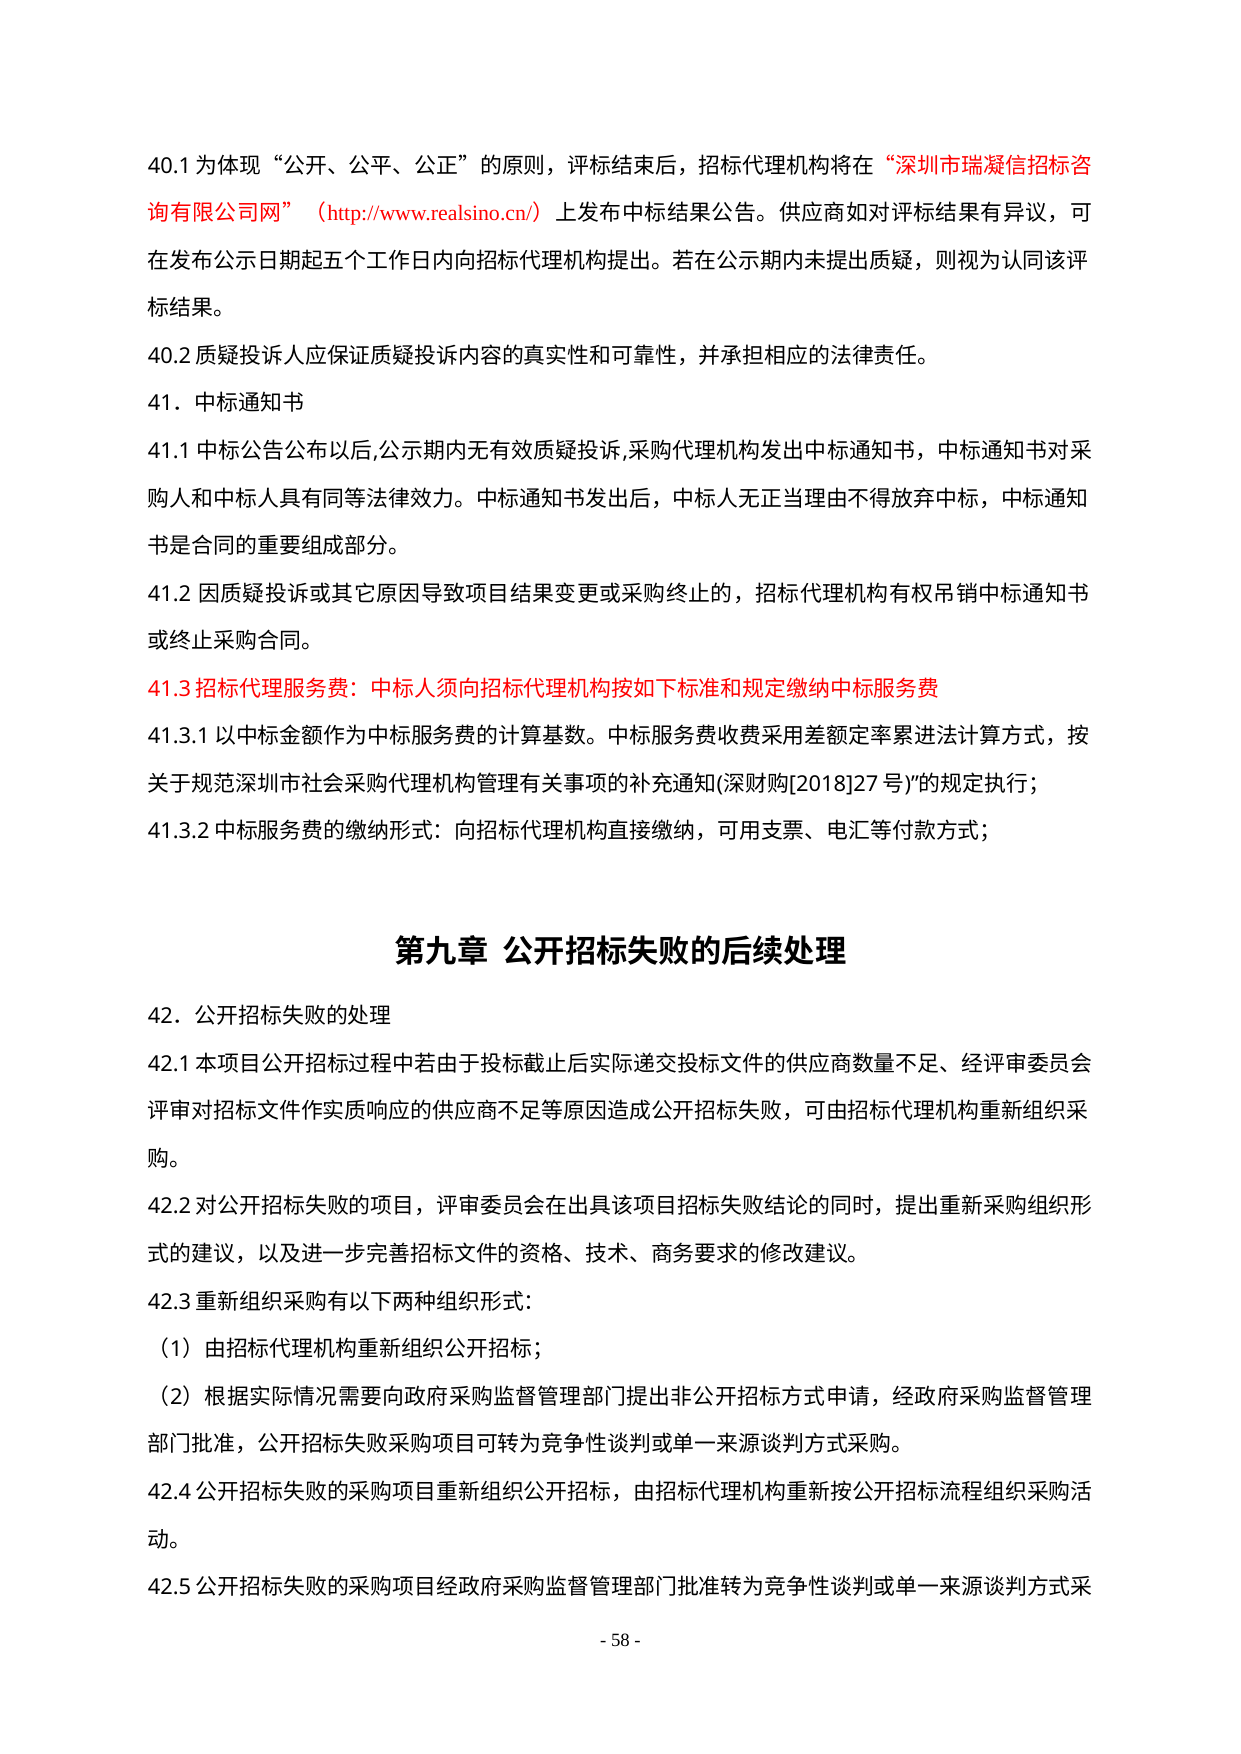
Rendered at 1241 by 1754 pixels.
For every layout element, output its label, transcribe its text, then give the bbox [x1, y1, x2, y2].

subtitle 第九章 公开招标失败的后续处理 [148, 926, 1092, 971]
text 41.3.1以中标金额作为中标服务费的计算基数。中标服务费收费采用差额定率累进法计算方式，按关于规范深圳市社会采购代理机构管理有关事项的补充通知(深财购[2018]27号)”的规定执行； [148, 718, 1092, 798]
text 41.3.2中标服务费的缴纳形式：向招标代理机构直接缴纳，可用支票、电汇等付款方式； [148, 813, 1092, 845]
text 42.1本项目公开招标过程中若由于投标截止后实际递交投标文件的供应商数量不足、经评审委员会评审对招标文件作实质响应的供应商不足等原因造成公开招标失败，可由招标代理机构重新组织采购。 [148, 1046, 1092, 1173]
text 42.4公开招标失败的采购项目重新组织公开招标，由招标代理机构重新按公开招标流程组织采购活动。 [148, 1474, 1092, 1553]
text （1）由招标代理机构重新组织公开招标； [148, 1331, 1092, 1363]
text 41.1中标公告公布以后,公示期内无有效质疑投诉,采购代理机构发出中标通知书，中标通知书对采购人和中标人具有同等法律效力。中标通知书发出后，中标人无正当理由不得放弃中标，中标通知书是合同的重要组成部分。 [148, 433, 1092, 560]
text 40.1为体现“公开、公平、公正”的原则，评标结束后，招标代理机构将在“深圳市瑞凝信招标咨询有限公司网”（http://www.realsino.cn/）上发布中标结果公告。供应商如对评标结果有异议，可在发布公示日期起五个工作日内向招标代理机构提出。若在公示期内未提出质疑，则视为认同该评标结果。 [148, 148, 1092, 322]
text 42．公开招标失败的处理 [148, 998, 1092, 1030]
text 40.2质疑投诉人应保证质疑投诉内容的真实性和可靠性，并承担相应的法律责任。 [148, 338, 1092, 369]
text 41.3招标代理服务费：中标人须向招标代理机构按如下标准和规定缴纳中标服务费 [148, 671, 1092, 702]
text （2）根据实际情况需要向政府采购监督管理部门提出非公开招标方式申请，经政府采购监督管理部门批准，公开招标失败采购项目可转为竞争性谈判或单一来源谈判方式采购。 [148, 1379, 1092, 1458]
text 41.2 因质疑投诉或其它原因导致项目结果变更或采购终止的，招标代理机构有权吊销中标通知书或终止采购合同。 [148, 576, 1092, 655]
text 42.2对公开招标失败的项目，评审委员会在出具该项目招标失败结论的同时，提出重新采购组织形式的建议，以及进一步完善招标文件的资格、技术、商务要求的修改建议。 [148, 1188, 1092, 1268]
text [148, 1569, 1092, 1601]
text 42.3重新组织采购有以下两种组织形式： [148, 1284, 1092, 1315]
text 41．中标通知书 [148, 385, 1092, 417]
